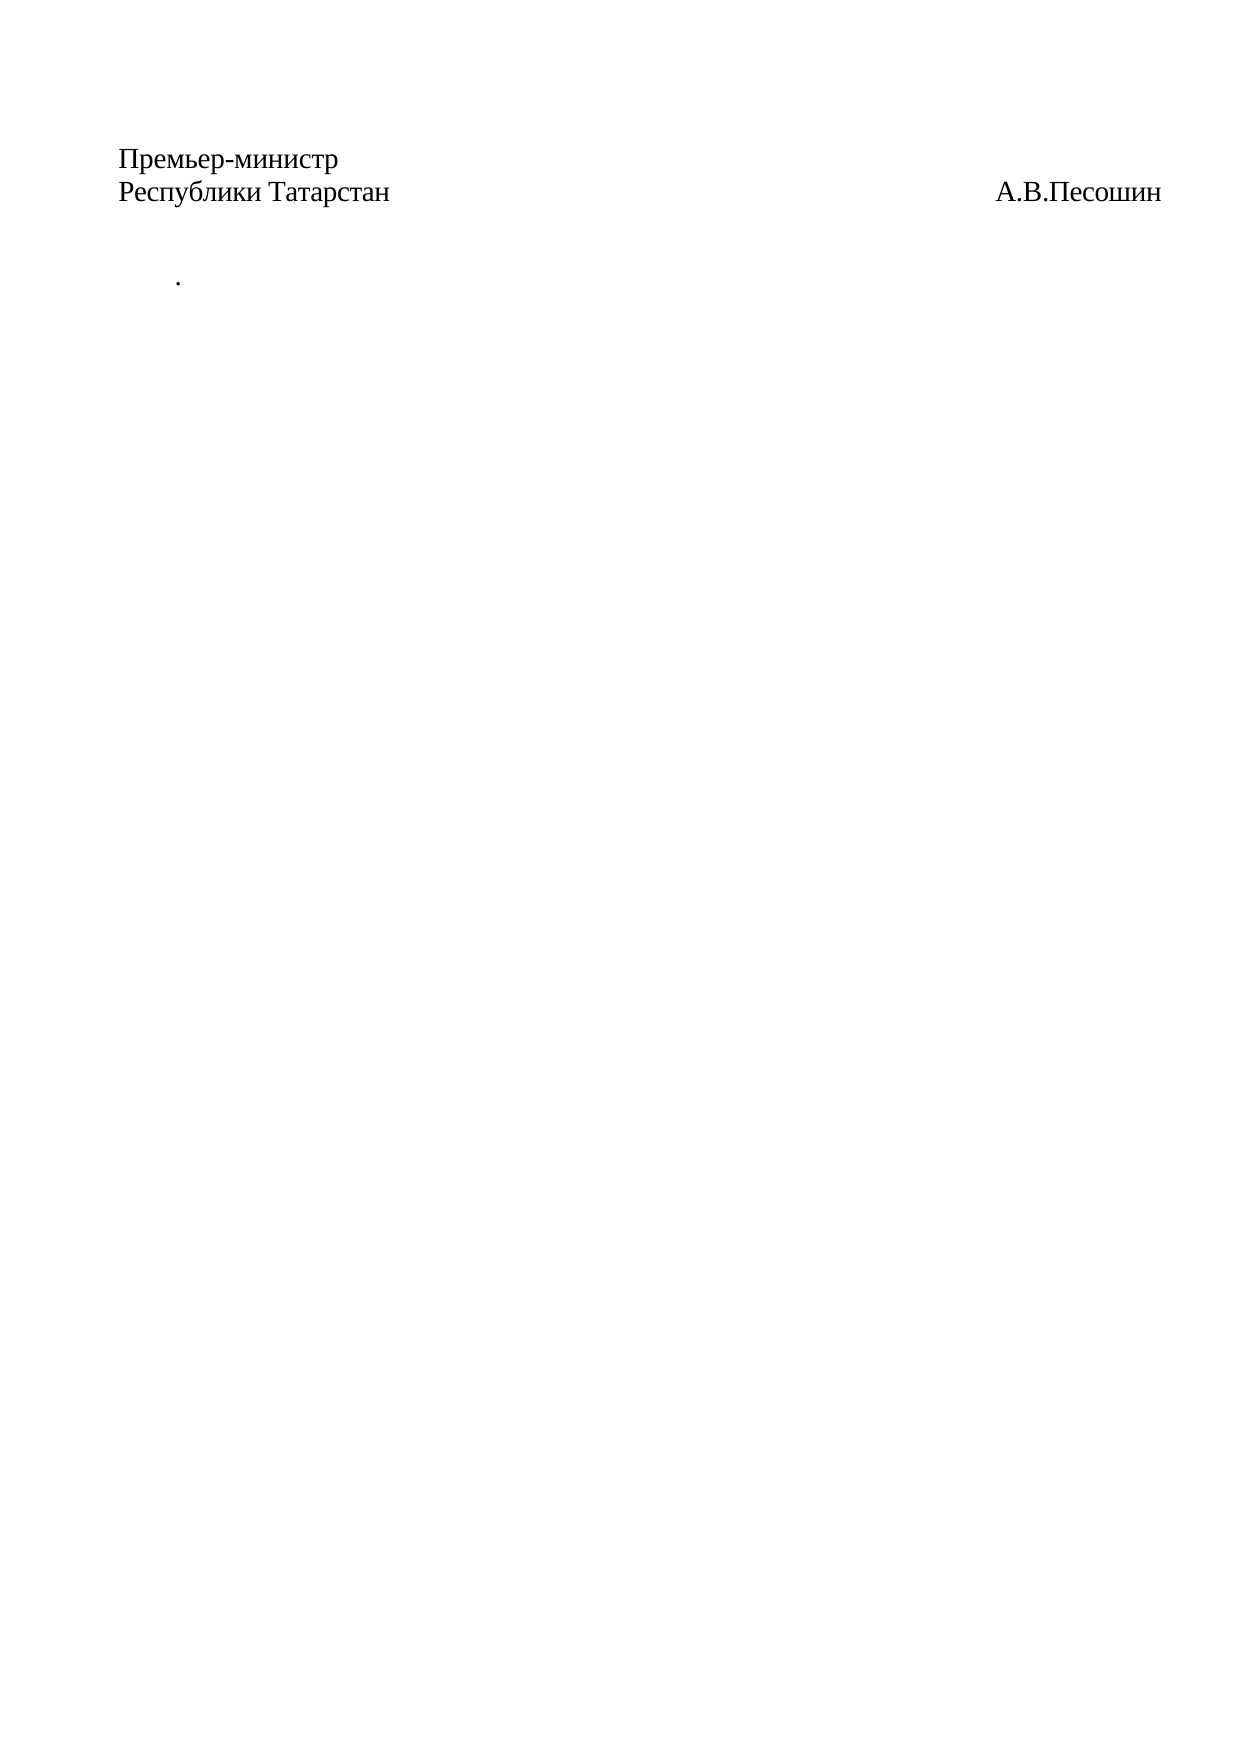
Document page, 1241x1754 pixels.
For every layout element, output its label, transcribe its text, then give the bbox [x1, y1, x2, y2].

text Премьер-министр [118, 141, 1167, 174]
text . [118, 258, 1167, 292]
text Республики Татарстан А.В.Песошин [118, 174, 1167, 208]
